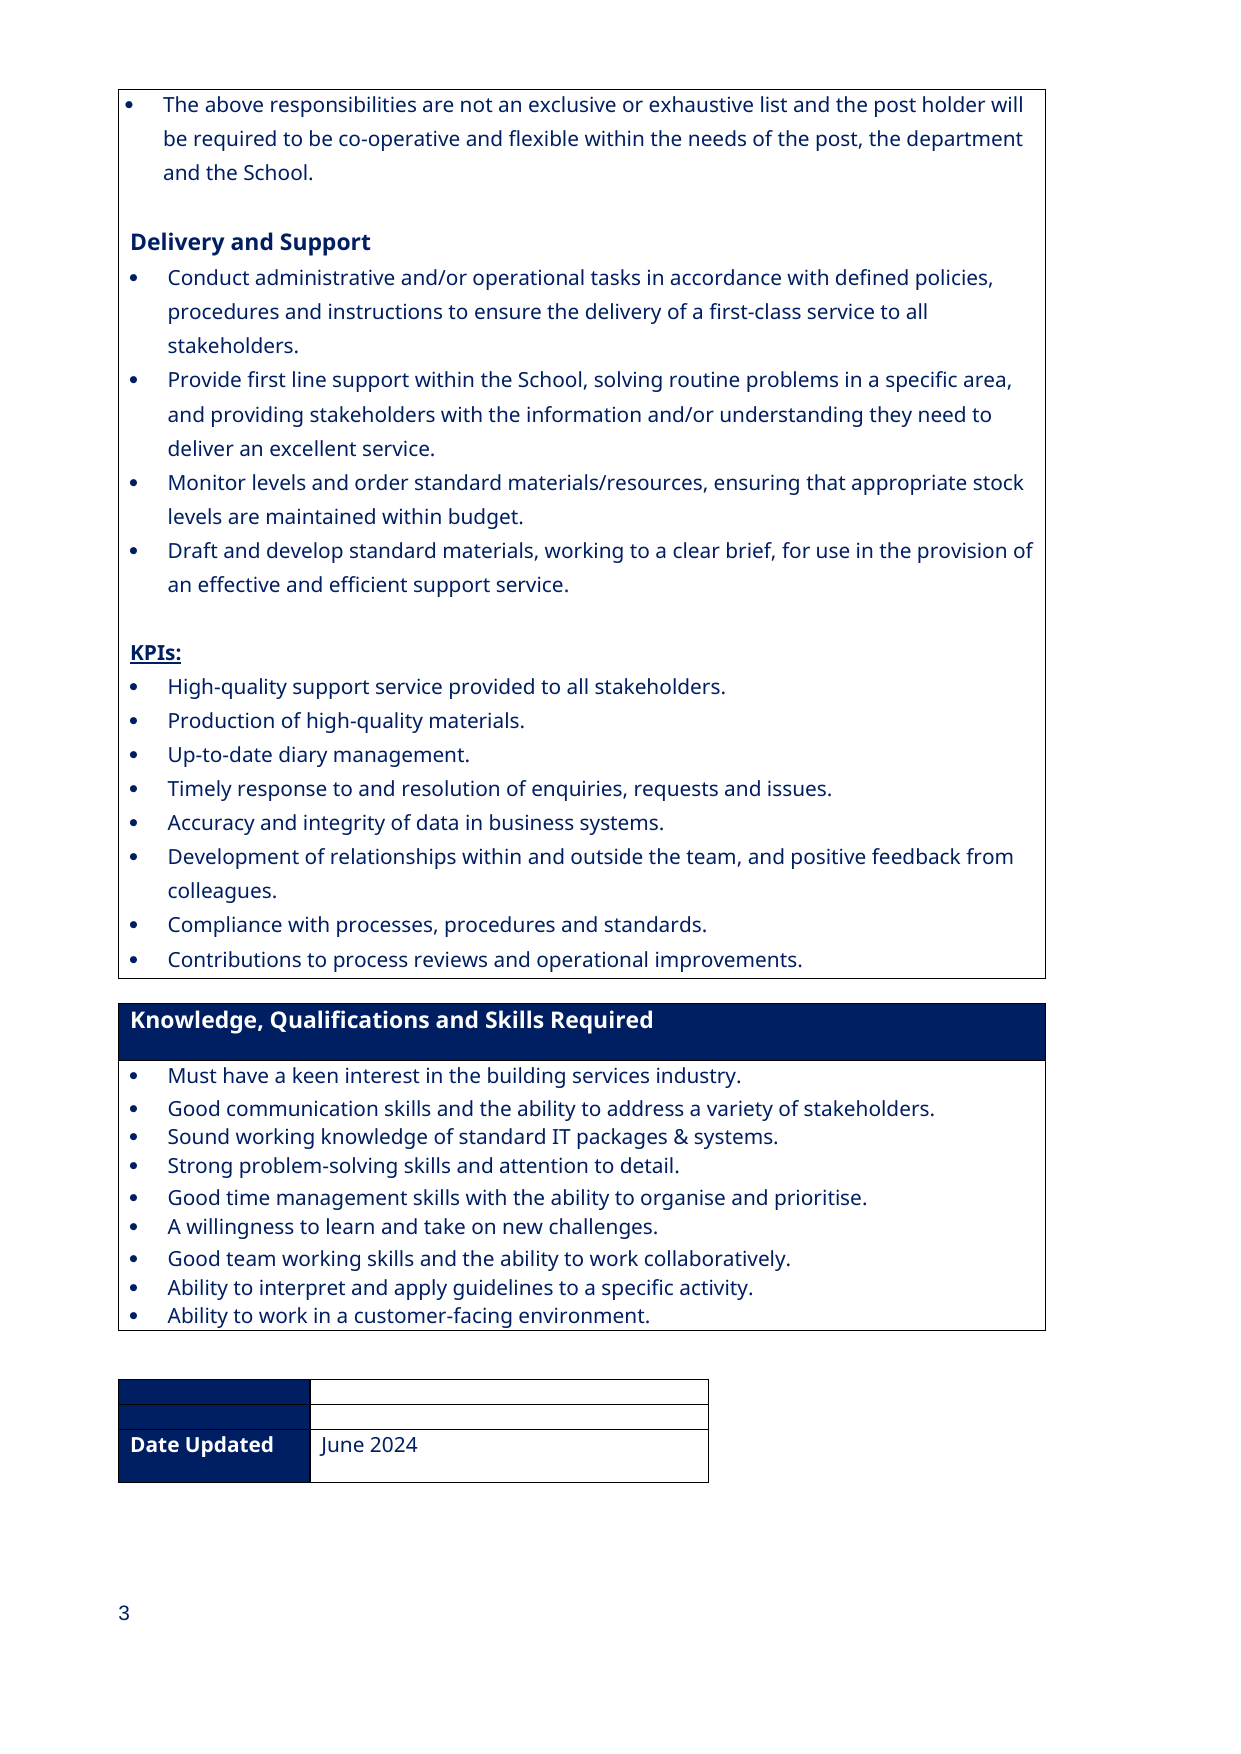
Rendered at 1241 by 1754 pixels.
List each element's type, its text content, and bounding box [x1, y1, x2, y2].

table_header Knowledge, Qualifications and Skills Required [119, 1004, 1045, 1060]
table_cell [119, 1405, 309, 1429]
table_cell Must have a keen interest in the building services industry. Good communication skills and the ability to address a variety of stakeholders. Sound working knowledge of standard IT packages & systems. Strong problem-solving skills and attention to detail. Good time management skills with the ability to organise and prioritise. A willingness to learn and take on new challenges. Good team working skills and the ability to work collaboratively. Ability to interpret and apply guidelines to a specific activity. Ability to work in a customer-facing environment. [119, 1061, 1045, 1330]
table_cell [119, 90, 1045, 978]
table_header [119, 1380, 309, 1404]
table_cell Date Updated [119, 1430, 309, 1482]
table_header [311, 1380, 708, 1404]
table_cell [311, 1405, 708, 1429]
table_cell June 2024 [311, 1430, 708, 1482]
